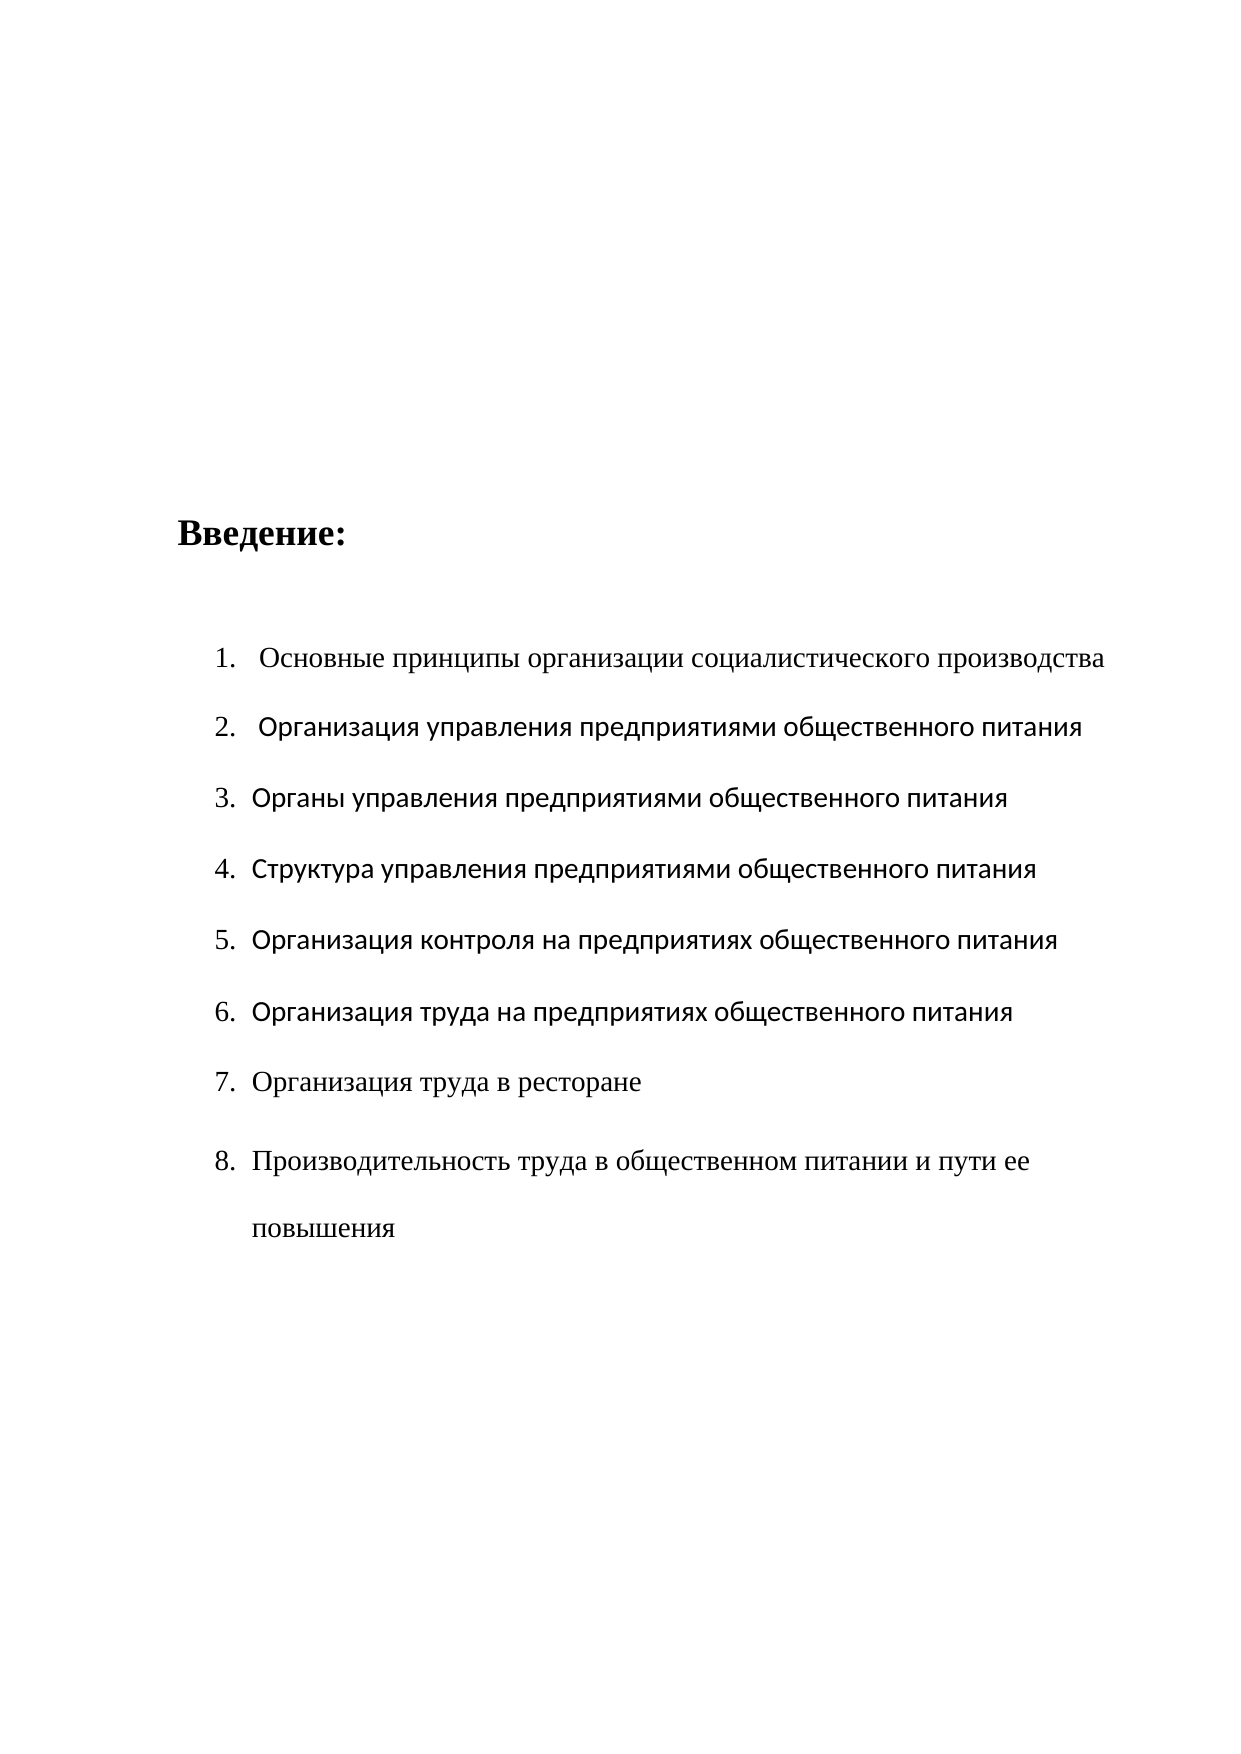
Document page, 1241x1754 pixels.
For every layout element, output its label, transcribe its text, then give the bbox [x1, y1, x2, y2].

list Организация труда в ресторане [214, 1064, 1152, 1097]
list Организация контроля на предприятиях общественного питания [214, 921, 1152, 957]
subtitle Производительность труда в общественном питании и пути ее повышения [214, 1143, 1152, 1244]
list Организация управления предприятиями общественного питания [214, 708, 1152, 743]
list Основные принципы организации социалистического производства [214, 641, 1152, 674]
list Организация труда на предприятиях общественного питания [214, 993, 1152, 1028]
list Структура управления предприятиями общественного питания [214, 850, 1152, 886]
list Органы управления предприятиями общественного питания [214, 779, 1152, 814]
text Введение: [177, 510, 1152, 553]
